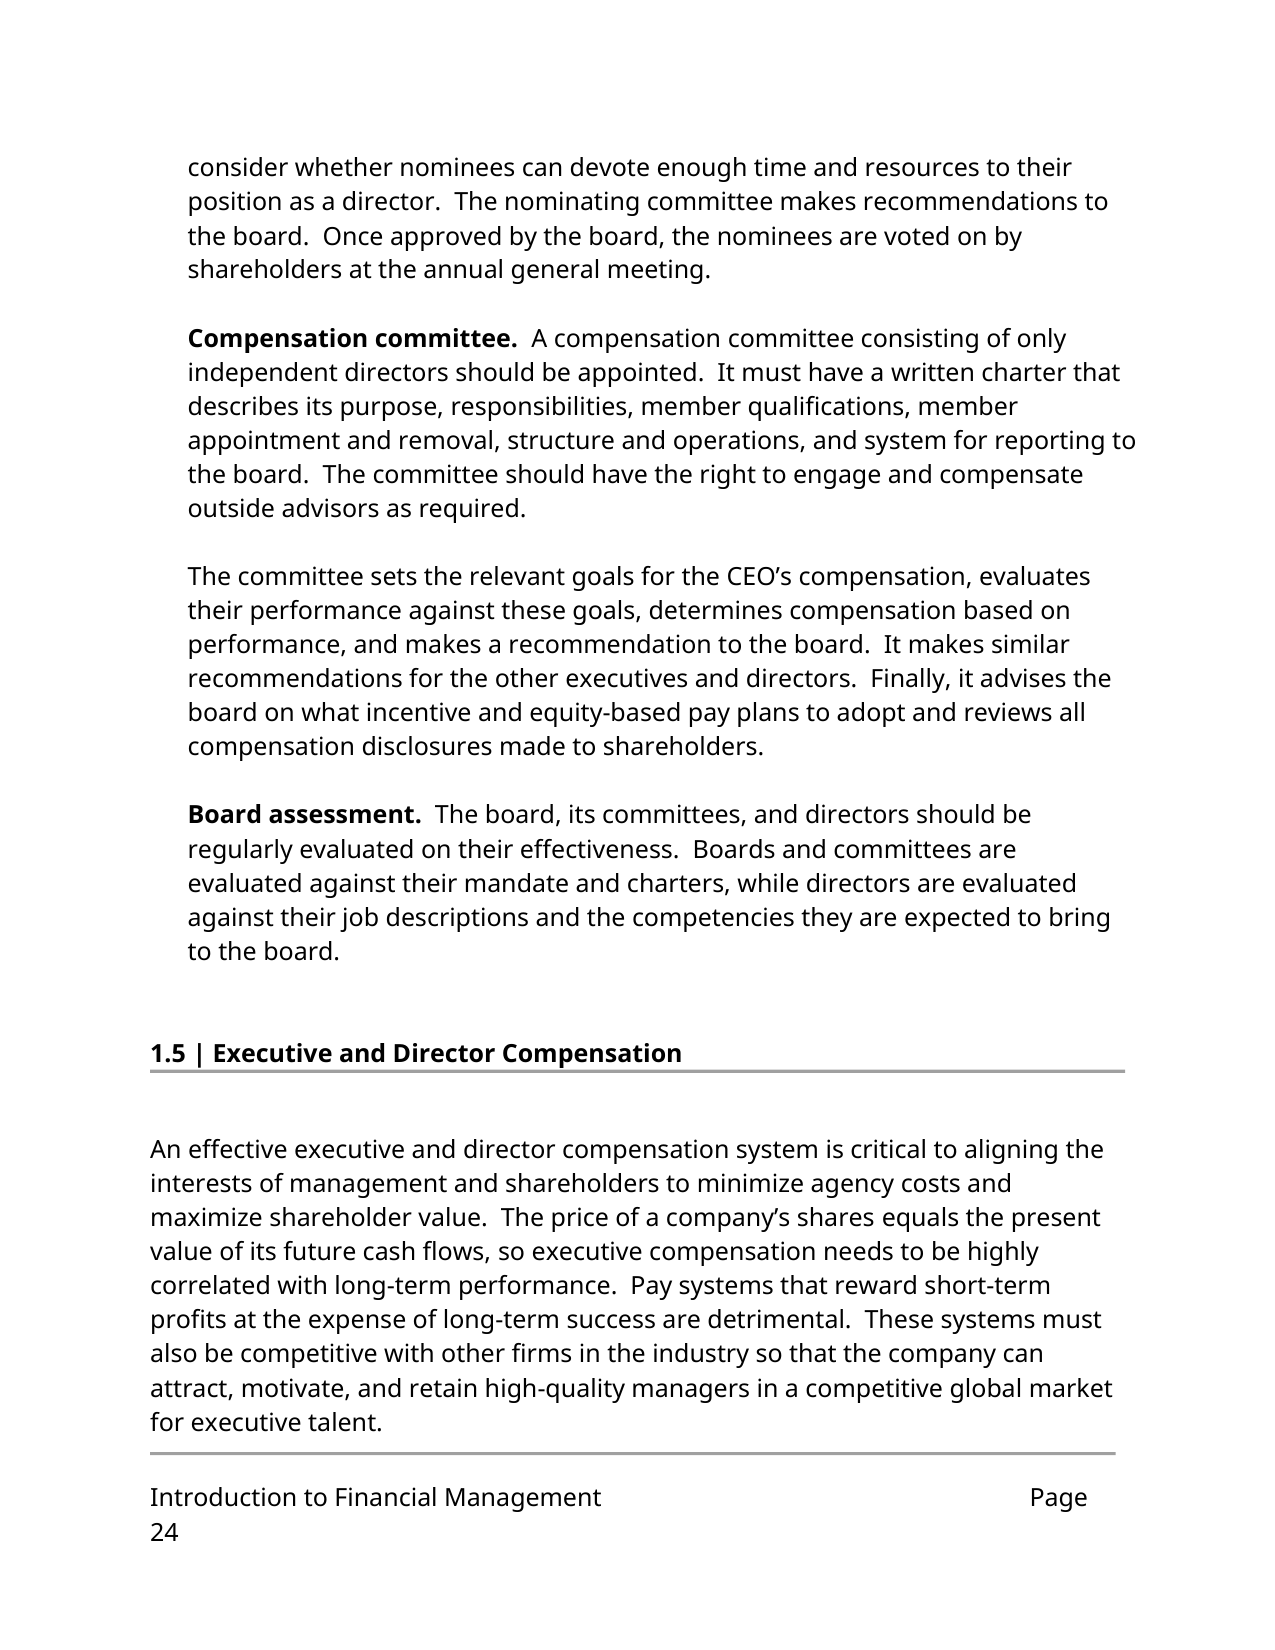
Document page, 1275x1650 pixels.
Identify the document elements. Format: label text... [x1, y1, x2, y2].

text Board assessment. The board, its committees, and directors should be regularly evaluated on their effectiveness. Boards and committees are evaluated against their mandate and charters, while directors are evaluated against their job descriptions and the competencies they are expected to bring to the board. [187, 797, 1116, 967]
text Compensation committee. A compensation committee consisting of only independent directors should be appointed. It must have a written charter that describes its purpose, responsibilities, member qualifications, member appointment and removal, structure and operations, and system for reporting to the board. The committee should have the right to engage and compensate outside advisors as required. [187, 320, 1172, 525]
text An effective executive and director compensation system is critical to aligning the interests of management and shareholders to minimize agency costs and maximize shareholder value. The price of a company’s shares equals the present value of its future cash flows, so executive compensation needs to be highly correlated with long-term performance. Pay systems that reward short-term profits at the expense of long-term success are detrimental. These systems must also be competitive with other firms in the industry so that the company can attract, motivate, and retain high-quality managers in a competitive global market for executive talent. [150, 1132, 1116, 1438]
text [187, 150, 1116, 286]
text 1.5 | Executive and Director Compensation [150, 1036, 1116, 1069]
text The committee sets the relevant goals for the CEO’s compensation, evaluates their performance against these goals, determines compensation based on performance, and makes a recommendation to the board. It makes similar recommendations for the other executives and directors. Finally, it advises the board on what incentive and equity-based pay plans to adopt and reviews all compensation disclosures made to shareholders. [187, 559, 1116, 763]
